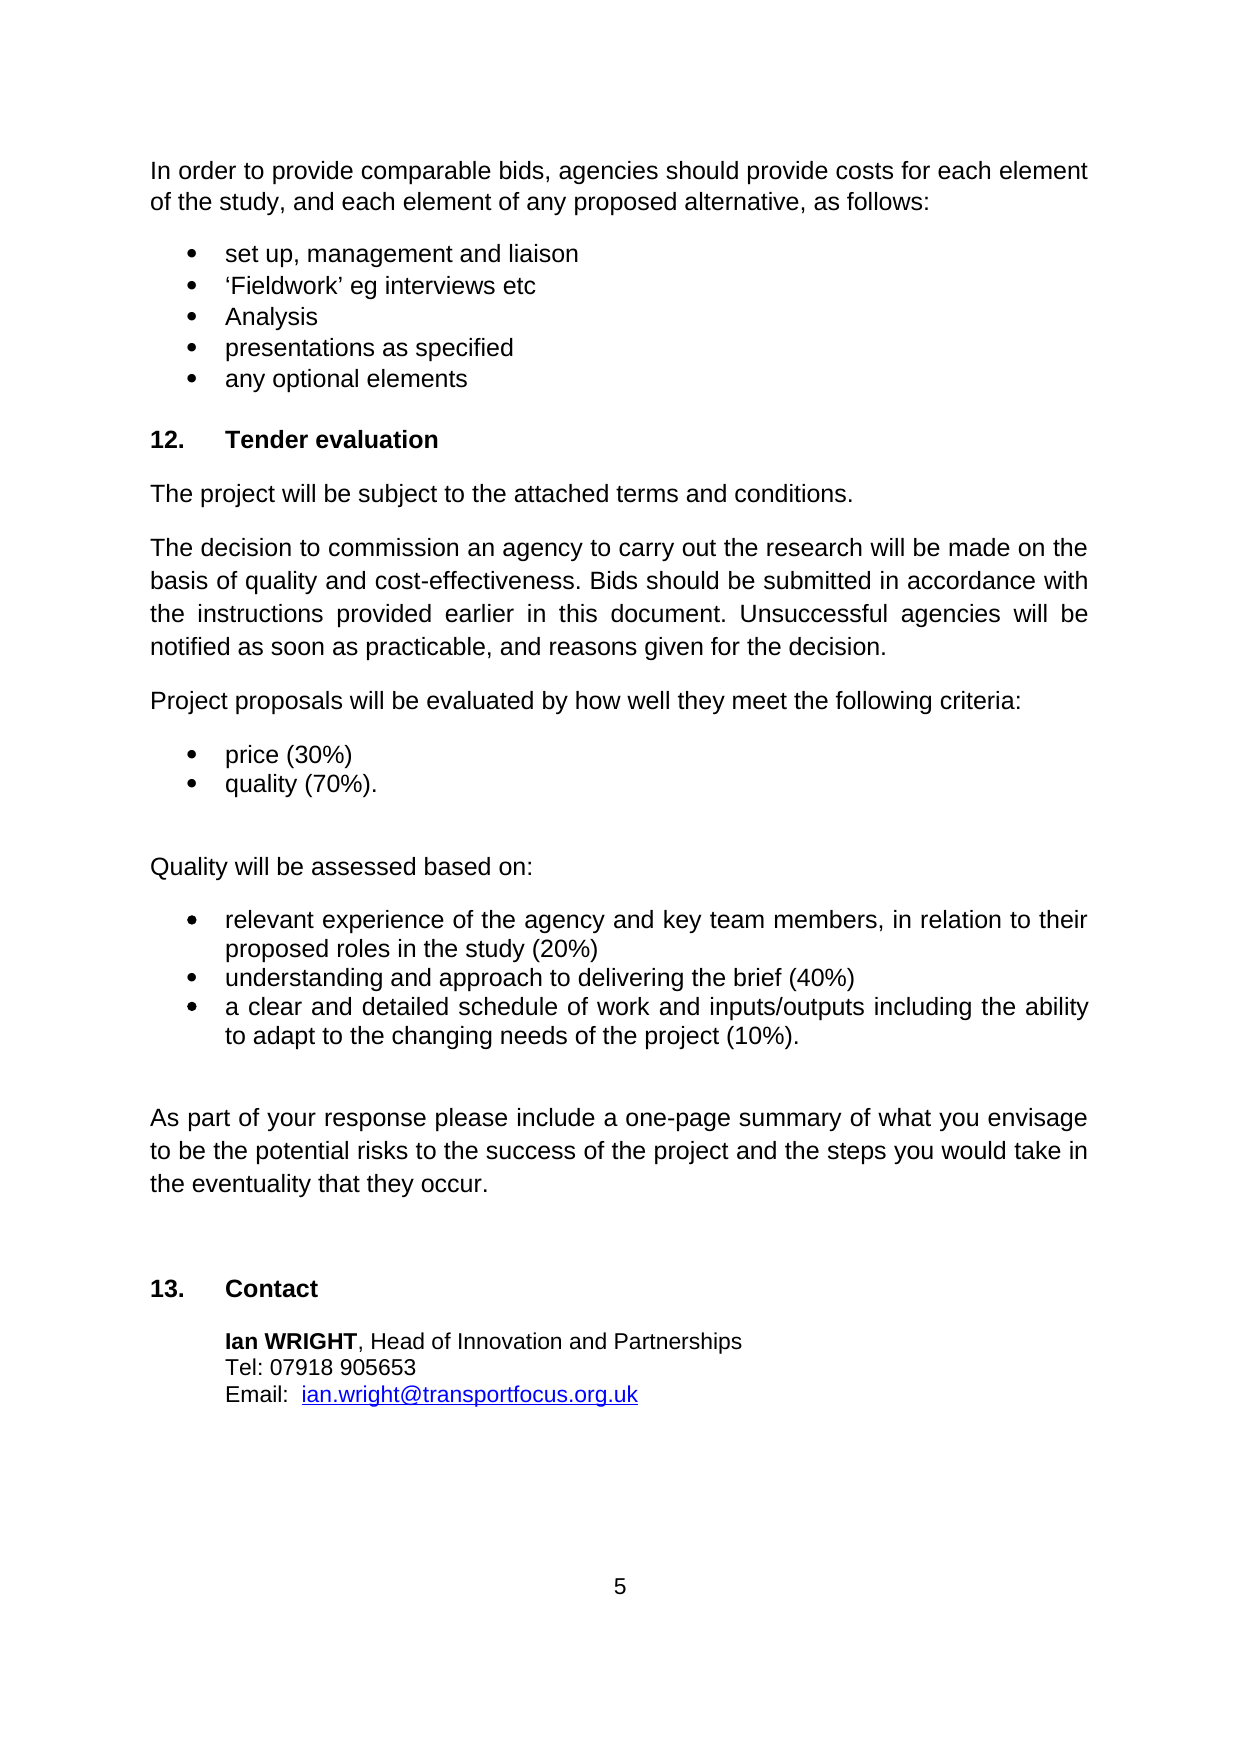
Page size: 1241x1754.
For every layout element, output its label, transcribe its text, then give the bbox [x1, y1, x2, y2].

list set up, management and liaison [187, 238, 1090, 269]
text Project proposals will be evaluated by how well they meet the following criteria: [150, 686, 1090, 715]
text Ian WRIGHT, Head of Innovation and Partnerships [150, 1328, 1090, 1354]
list Analysis [187, 300, 1090, 332]
text Quality will be assessed based on: [150, 851, 1090, 880]
text 12. Tender evaluation [150, 425, 1090, 454]
text Tel: 07918 905653 [150, 1354, 1090, 1381]
list understanding and approach to delivering the brief (40%) [187, 963, 1090, 992]
text In order to provide comparable bids, agencies should provide costs for each element of the study, and each element of any proposed alternative, as follows: [150, 154, 1090, 217]
text Email: ian.wright@transportfocus.org.uk [150, 1381, 1090, 1407]
list a clear and detailed schedule of work and inputs/outputs including the ability to adapt to the changing needs of the project (10%). [187, 992, 1090, 1049]
list price (30%) [187, 740, 1090, 769]
list presentations as specified [187, 332, 1090, 363]
text The decision to commission an agency to carry out the research will be made on the basis of quality and cost-effectiveness. Bids should be submitted in accordance with the instructions provided earlier in this document. Unsuccessful agencies will be notified as soon as practicable, and reasons given for the decision. [150, 533, 1090, 661]
list quality (70%). [187, 769, 1090, 798]
text 13. Contact [150, 1274, 1090, 1303]
list relevant experience of the agency and key team members, in relation to their proposed roles in the study (20%) [187, 905, 1090, 963]
list any optional elements [187, 363, 1090, 394]
list ‘Fieldwork’ eg interviews etc [187, 269, 1090, 300]
text As part of your response please include a one-page summary of what you envisage to be the potential risks to the success of the project and the steps you would take in the eventuality that they occur. [150, 1103, 1090, 1198]
text The project will be subject to the attached terms and conditions. [150, 479, 1090, 508]
